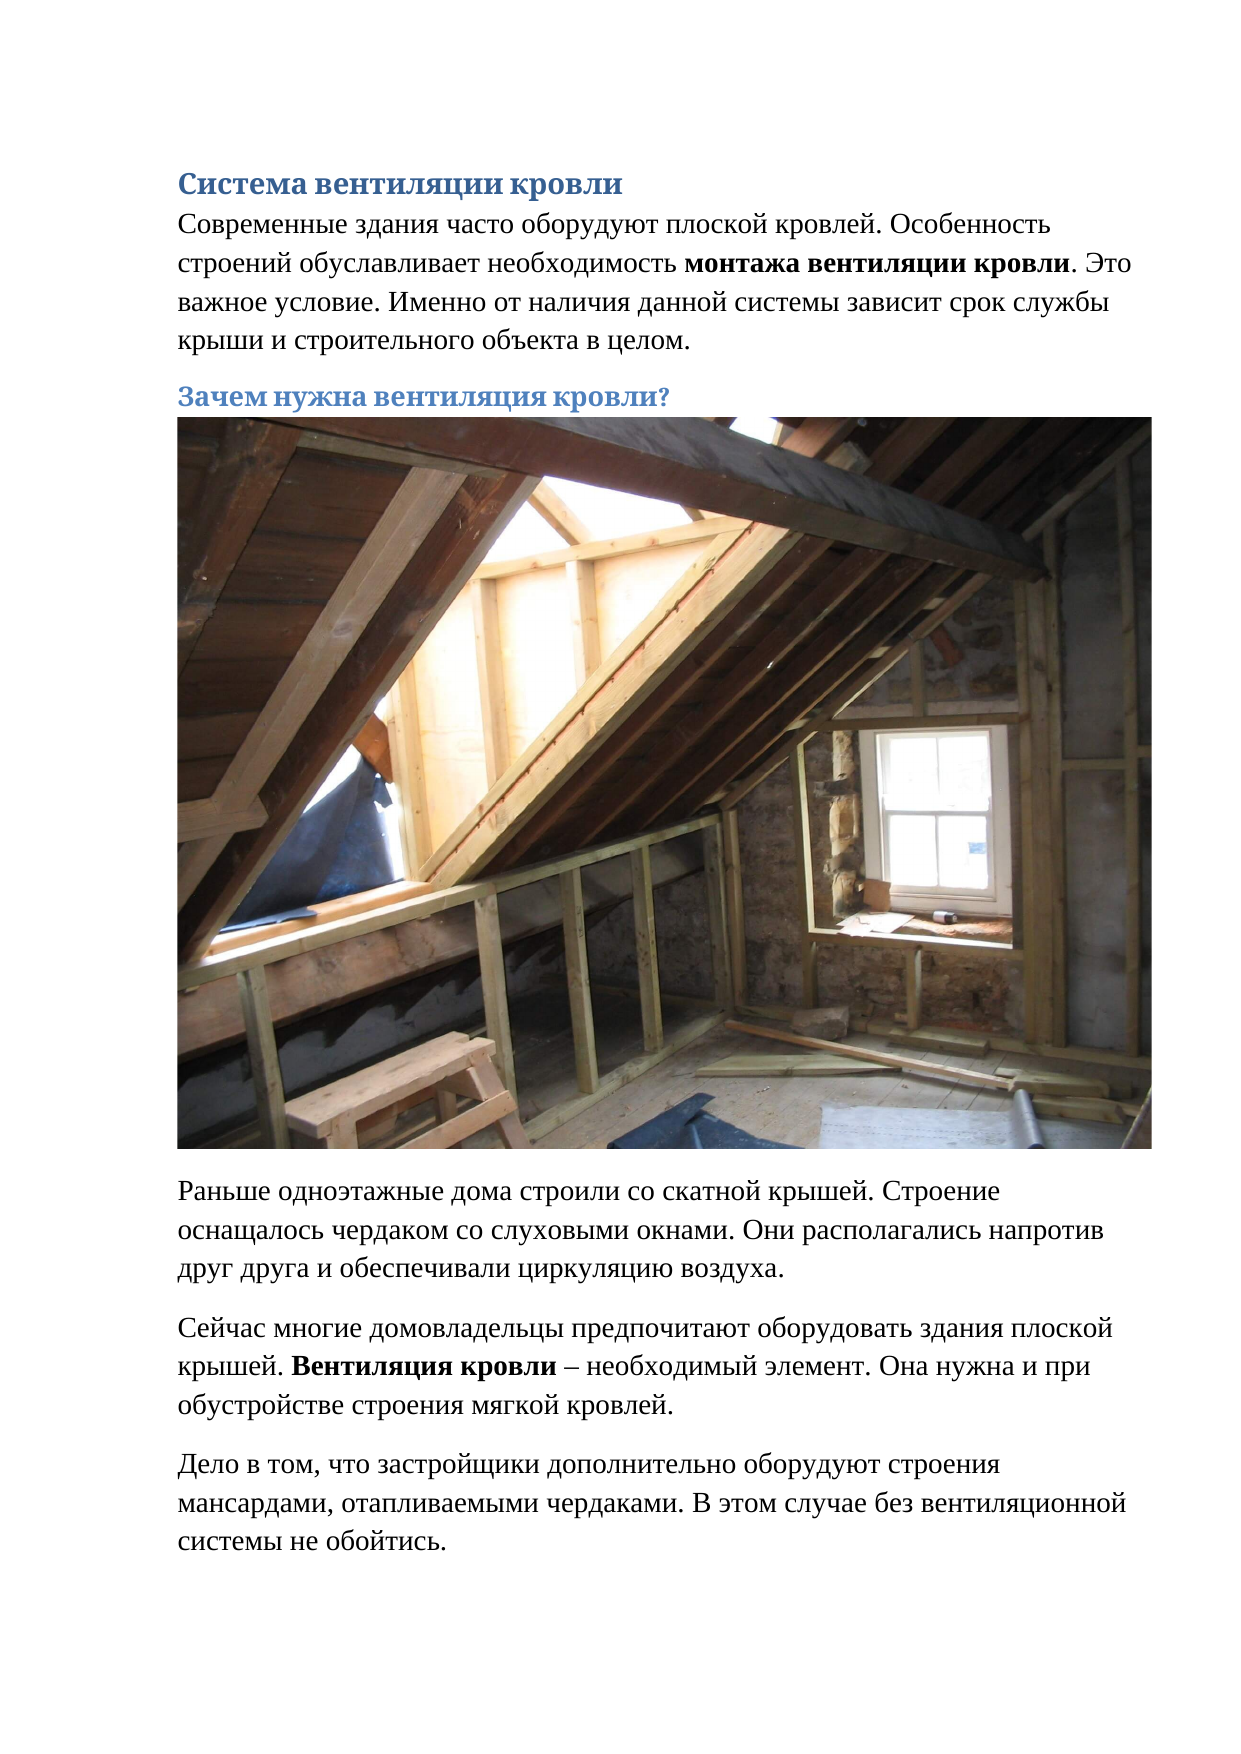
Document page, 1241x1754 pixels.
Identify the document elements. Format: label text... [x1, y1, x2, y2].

text Раньше одноэтажные дома строили со скатной крышей. Строение оснащалось чердаком со слуховыми окнами. Они располагались напротив друг друга и обеспечивали циркуляцию воздуха. [177, 1173, 1152, 1284]
subtitle Система вентиляции кровли [177, 168, 1152, 202]
subtitle Зачем нужна вентиляция кровли? [177, 382, 1152, 413]
text Дело в том, что застройщики дополнительно оборудуют строения мансардами, отапливаемыми чердаками. В этом случае без вентиляционной системы не обойтись. [177, 1446, 1152, 1557]
text Сейчас многие домовладельцы предпочитают оборудовать здания плоской крышей. Вентиляция кровли – необходимый элемент. Она нужна и при обустройстве строения мягкой кровлей. [177, 1310, 1152, 1420]
picture [177, 417, 1152, 1149]
text Современные здания часто оборудуют плоской кровлей. Особенность строений обуславливает необходимость монтажа вентиляции кровли. Это важное условие. Именно от наличия данной системы зависит срок службы крыши и строительного объекта в целом. [177, 207, 1152, 356]
